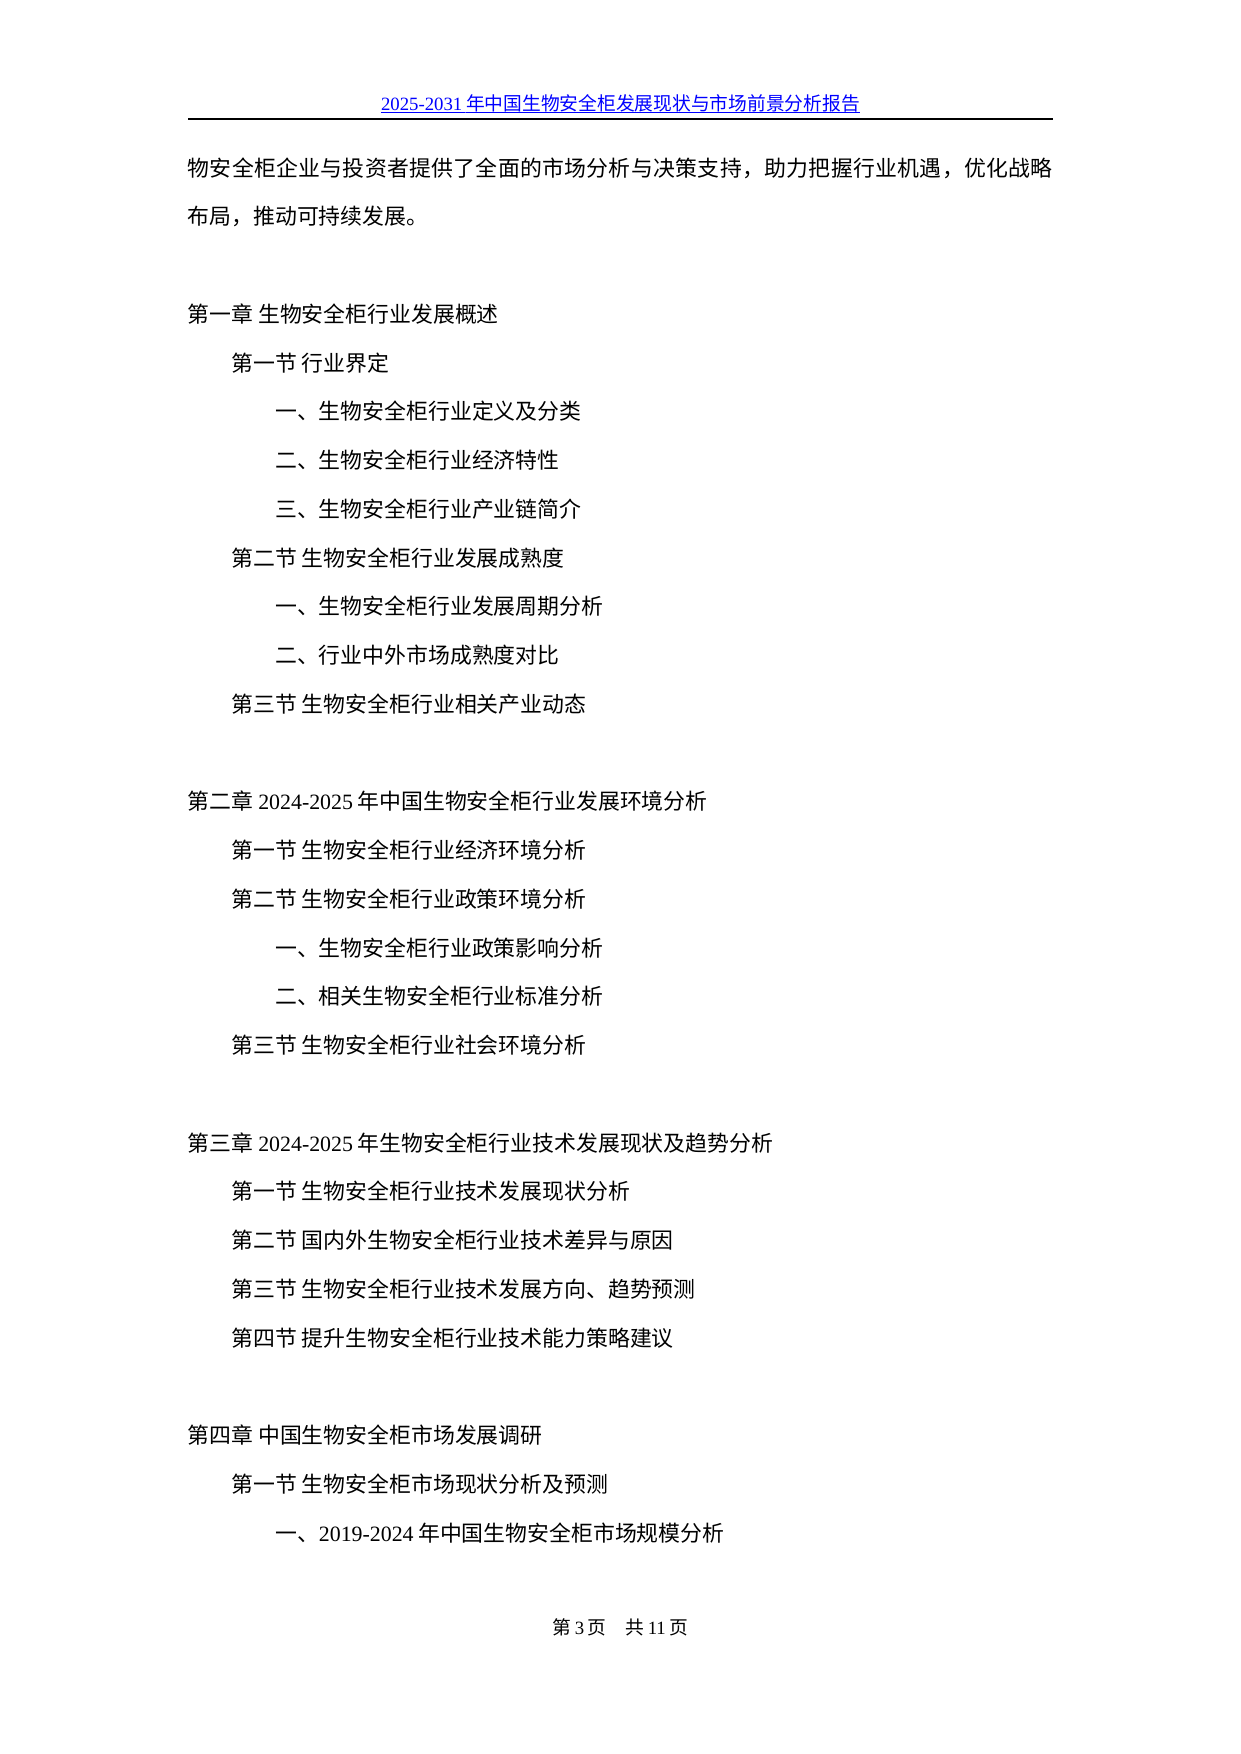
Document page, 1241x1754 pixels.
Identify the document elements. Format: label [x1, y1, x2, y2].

text [187, 150, 1053, 1548]
